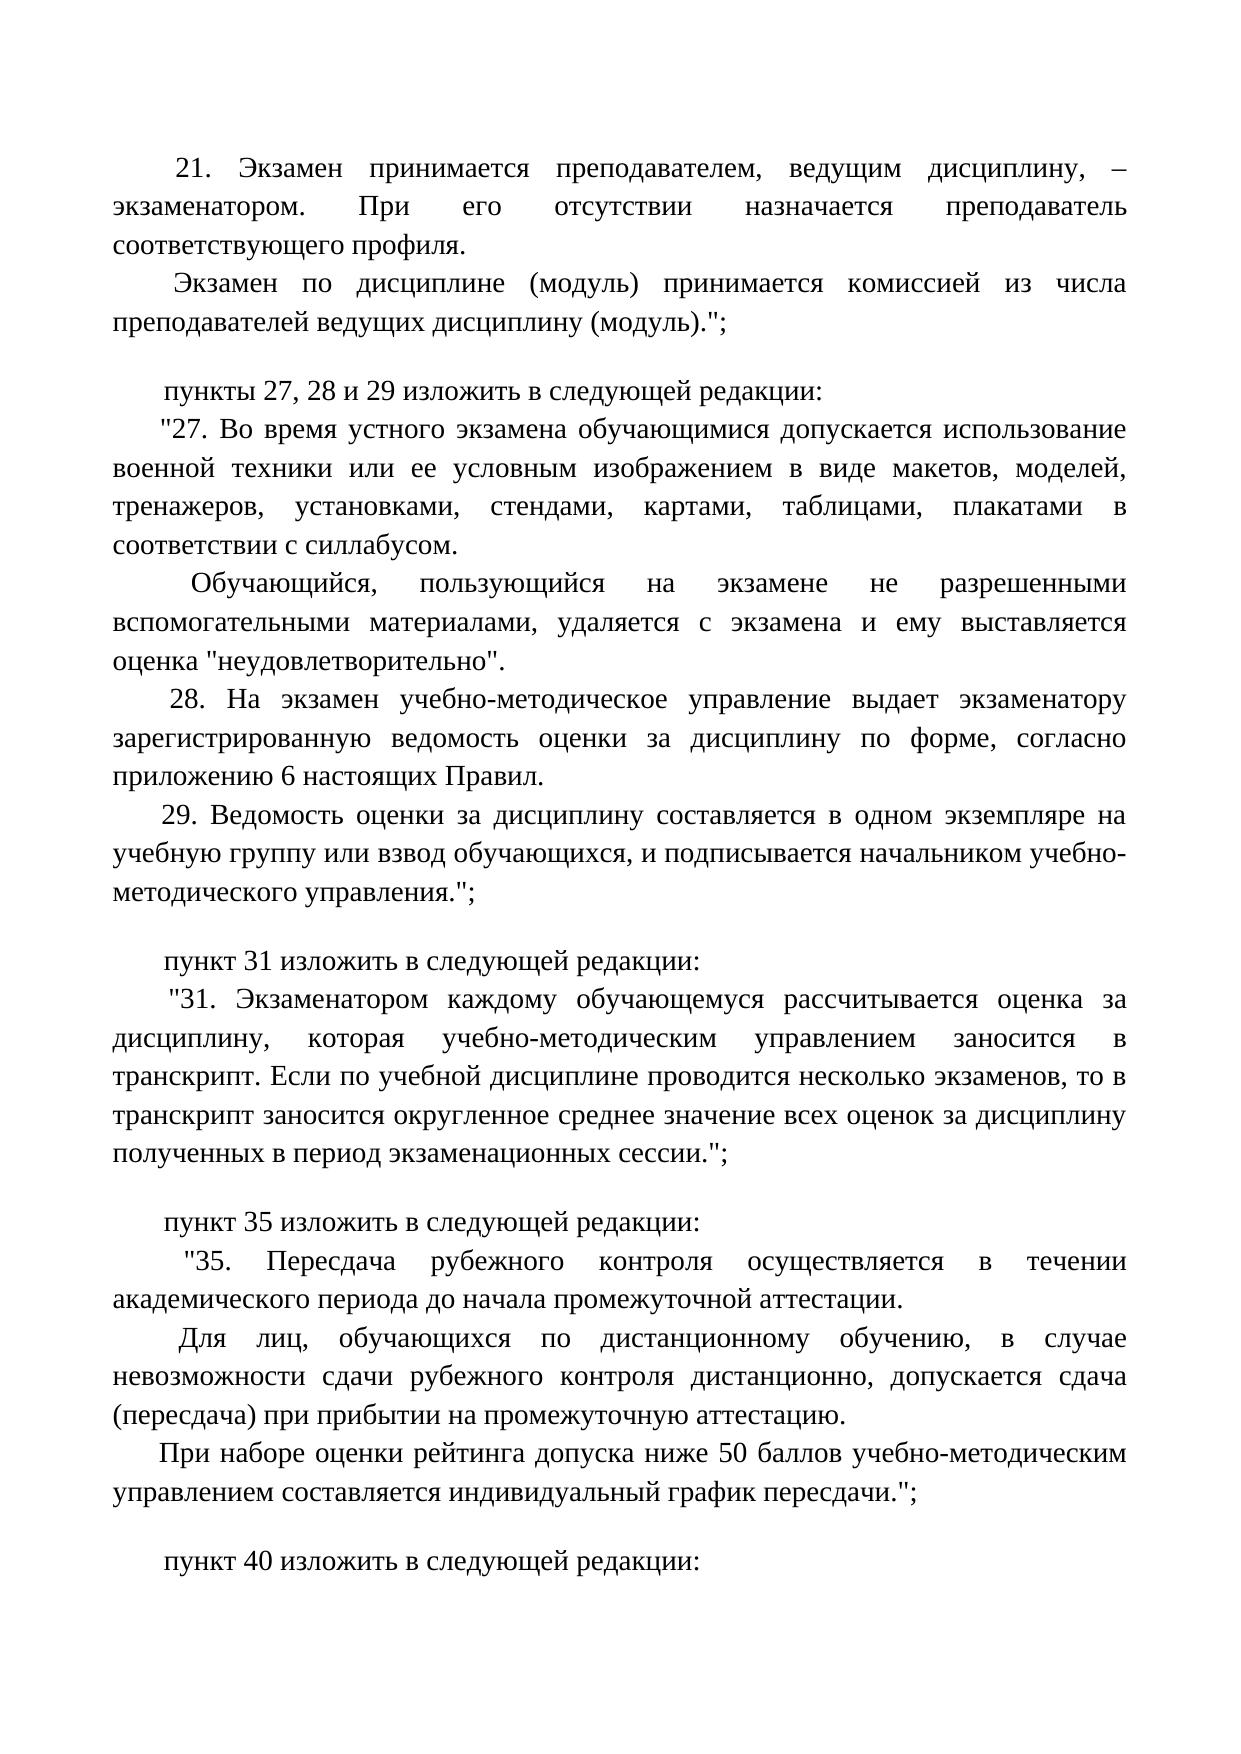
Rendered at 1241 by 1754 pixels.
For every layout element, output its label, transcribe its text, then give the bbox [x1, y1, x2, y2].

text пункт 31 изложить в следующей редакции: [112, 943, 1128, 976]
text "27. Во время устного экзамена обучающимися допускается использование военной техники или ее условным изображением в виде макетов, моделей, тренажеров, установками, стендами, картами, таблицами, плакатами в соответствии с силлабусом. [112, 411, 1128, 561]
text Обучающийся, пользующийся на экзамене не разрешенными вспомогательными материалами, удаляется с экзамена и ему выставляется оценка "неудовлетворительно". [112, 566, 1128, 676]
text пункт 35 изложить в следующей редакции: [112, 1204, 1128, 1238]
text "35. Пересдача рубежного контроля осуществляется в течении академического периода до начала промежуточной аттестации. [112, 1243, 1128, 1315]
text 21. Экзамен принимается преподавателем, ведущим дисциплину, – экзаменатором. При его отсутствии назначается преподаватель соответствующего профиля. [112, 150, 1128, 261]
text При наборе оценки рейтинга допуска ниже 50 баллов учебно-методическим управлением составляется индивидуальный график пересдачи."; [112, 1435, 1128, 1507]
text "31. Экзаменатором каждому обучающемуся рассчитывается оценка за дисциплину, которая учебно-методическим управлением заносится в транскрипт. Если по учебной дисциплине проводится несколько экзаменов, то в транскрипт заносится округленное среднее значение всех оценок за дисциплину полученных в период экзаменационных сессии."; [112, 981, 1128, 1169]
text 29. Ведомость оценки за дисциплину составляется в одном экземпляре на учебную группу или взвод обучающихся, и подписывается начальником учебно-методического управления."; [112, 797, 1128, 907]
text 28. На экзамен учебно-методическое управление выдает экзаменатору зарегистрированную ведомость оценки за дисциплину по форме, согласно приложению 6 настоящих Правил. [112, 681, 1128, 792]
text пункт 40 изложить в следующей редакции: [112, 1543, 1128, 1576]
text Экзамен по дисциплине (модуль) принимается комиссией из числа преподавателей ведущих дисциплину (модуль)."; [112, 266, 1128, 338]
text пункты 27, 28 и 29 изложить в следующей редакции: [112, 373, 1128, 406]
text Для лиц, обучающихся по дистанционному обучению, в случае невозможности сдачи рубежного контроля дистанционно, допускается сдача (пересдача) при прибытии на промежуточную аттестацию. [112, 1320, 1128, 1430]
